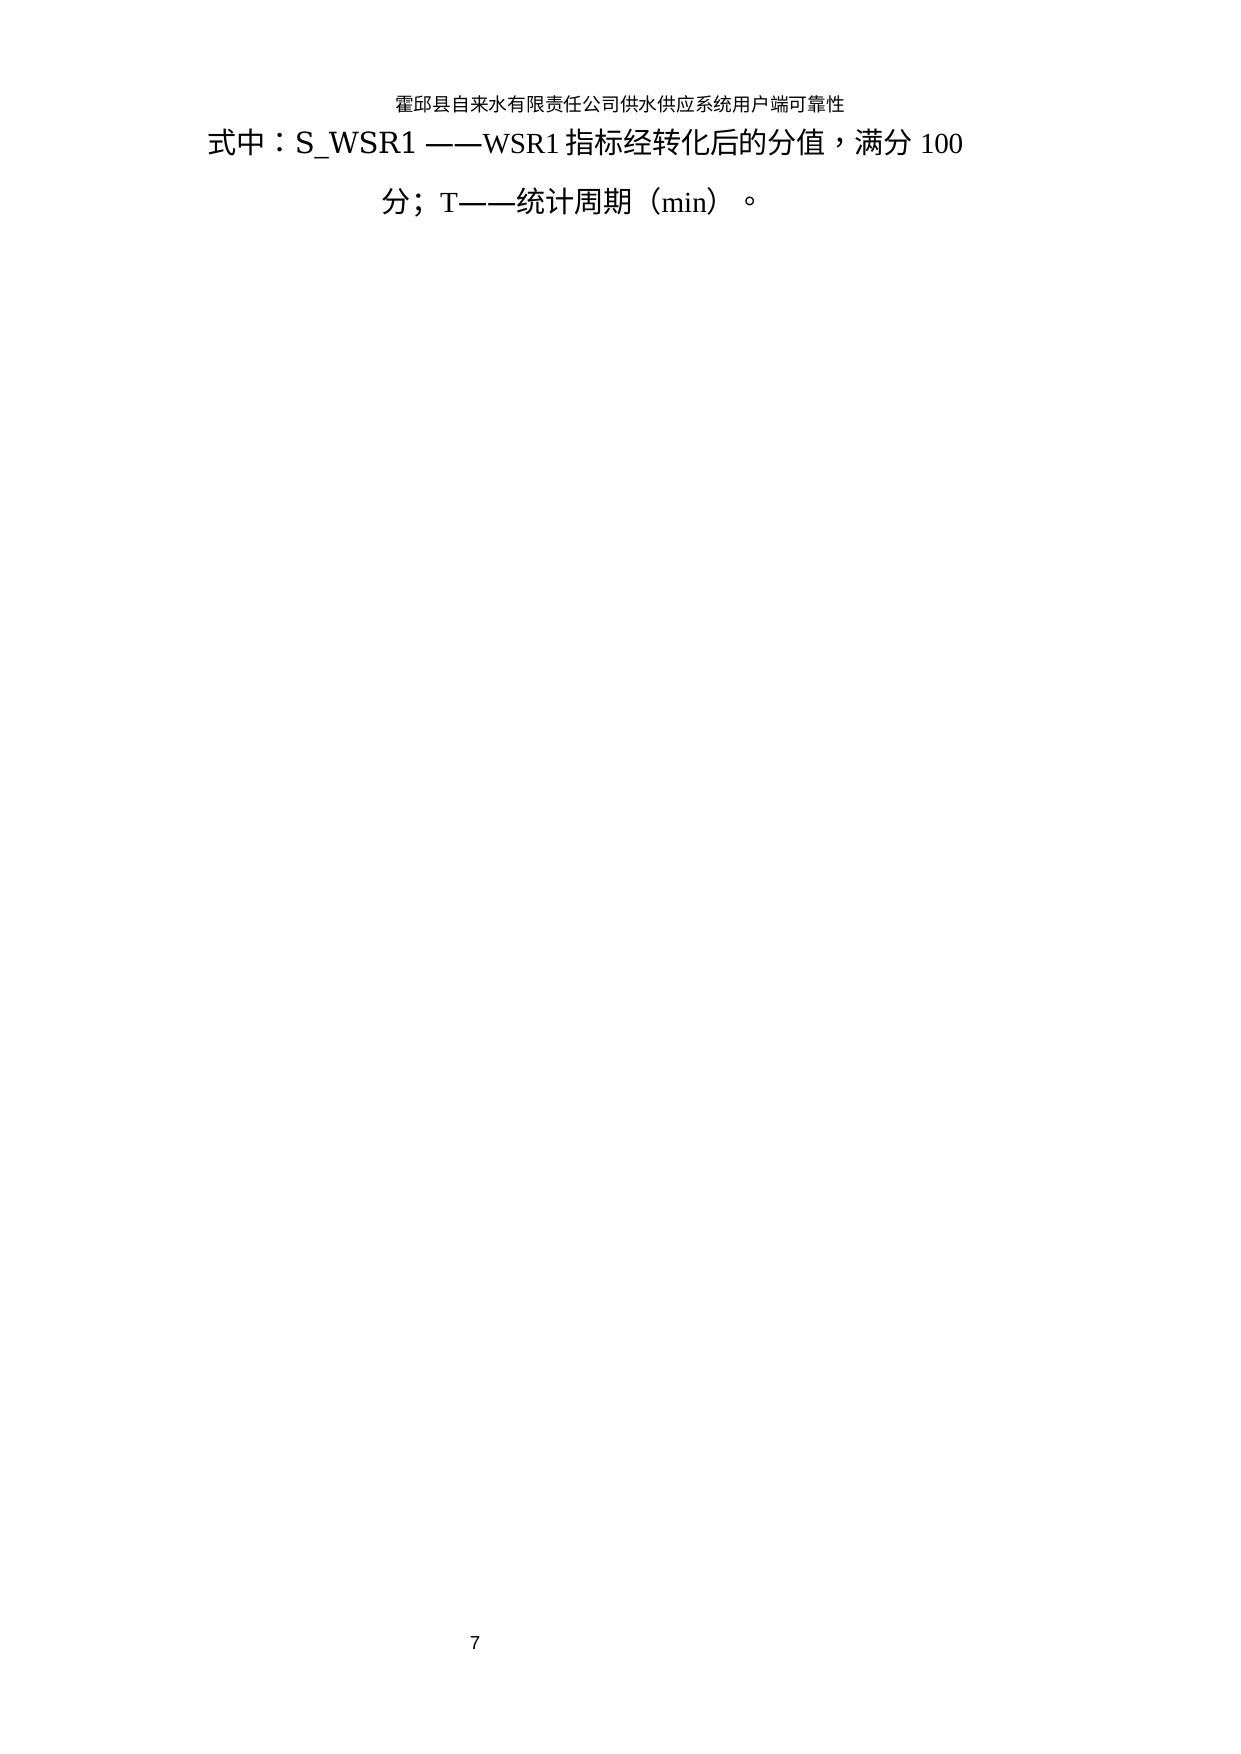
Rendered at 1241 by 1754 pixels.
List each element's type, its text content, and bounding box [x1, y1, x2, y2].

text 式中：S_WSR1 ——WSR1 指标经转化后的分值，满分 100 分；T——统计周期（min）。 [208, 122, 974, 221]
